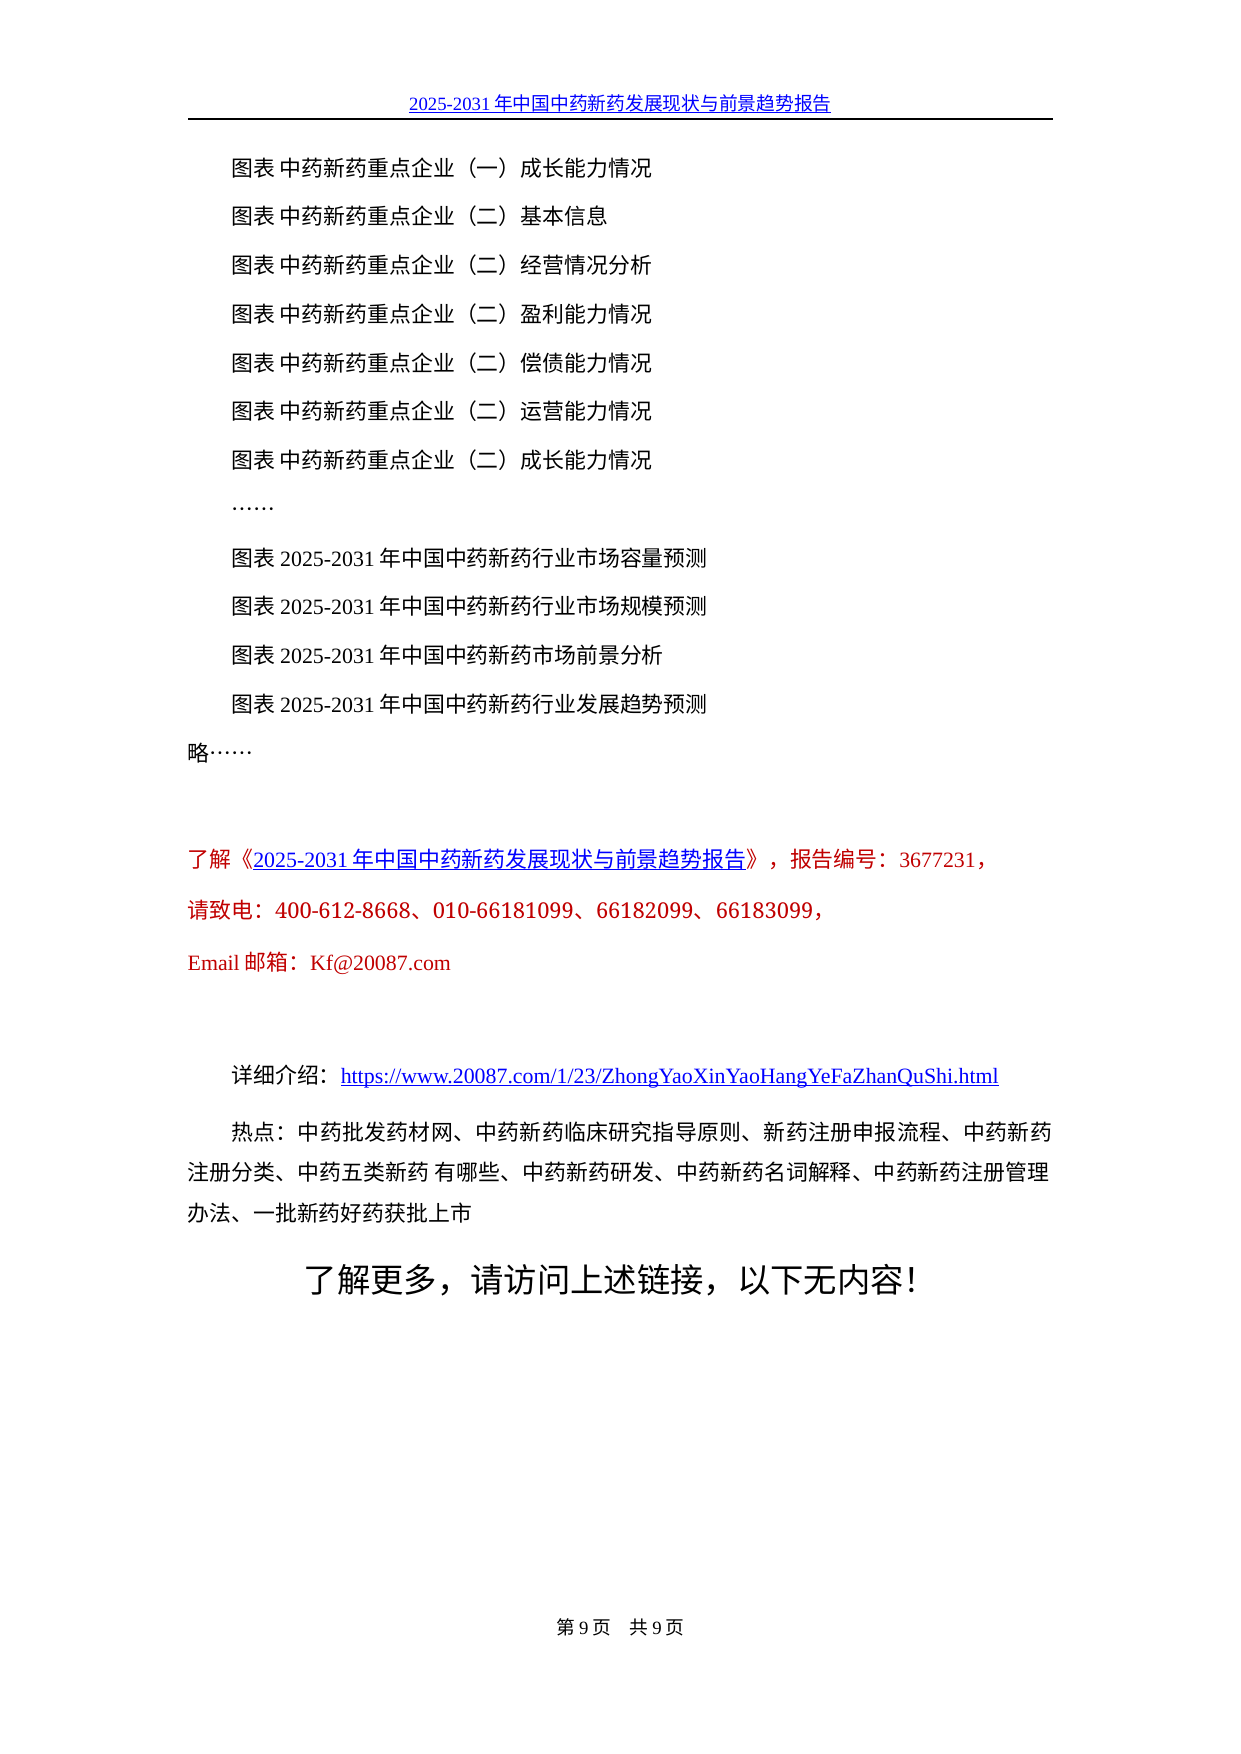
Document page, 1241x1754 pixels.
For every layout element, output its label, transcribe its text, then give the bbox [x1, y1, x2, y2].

text Email邮箱：Kf@20087.com [187, 945, 1053, 977]
text 详细介绍：https://www.20087.com/1/23/ZhongYaoXinYaoHangYeFaZhanQuShi.html [187, 1058, 1053, 1090]
text 了解《2025-2031年中国中药新药发展现状与前景趋势报告》，报告编号：3677231， [187, 842, 1053, 874]
title 了解更多，请访问上述链接，以下无内容！ [187, 1246, 1053, 1311]
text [187, 150, 1053, 768]
text 请致电：400-612-8668、010-66181099、66182099、66183099， [187, 893, 1053, 926]
text 热点：中药批发药材网、中药新药临床研究指导原则、新药注册申报流程、中药新药注册分类、中药五类新药 有哪些、中药新药研发、中药新药名词解释、中药新药注册管理办法、一批新药好药获批上市 [187, 1114, 1053, 1228]
